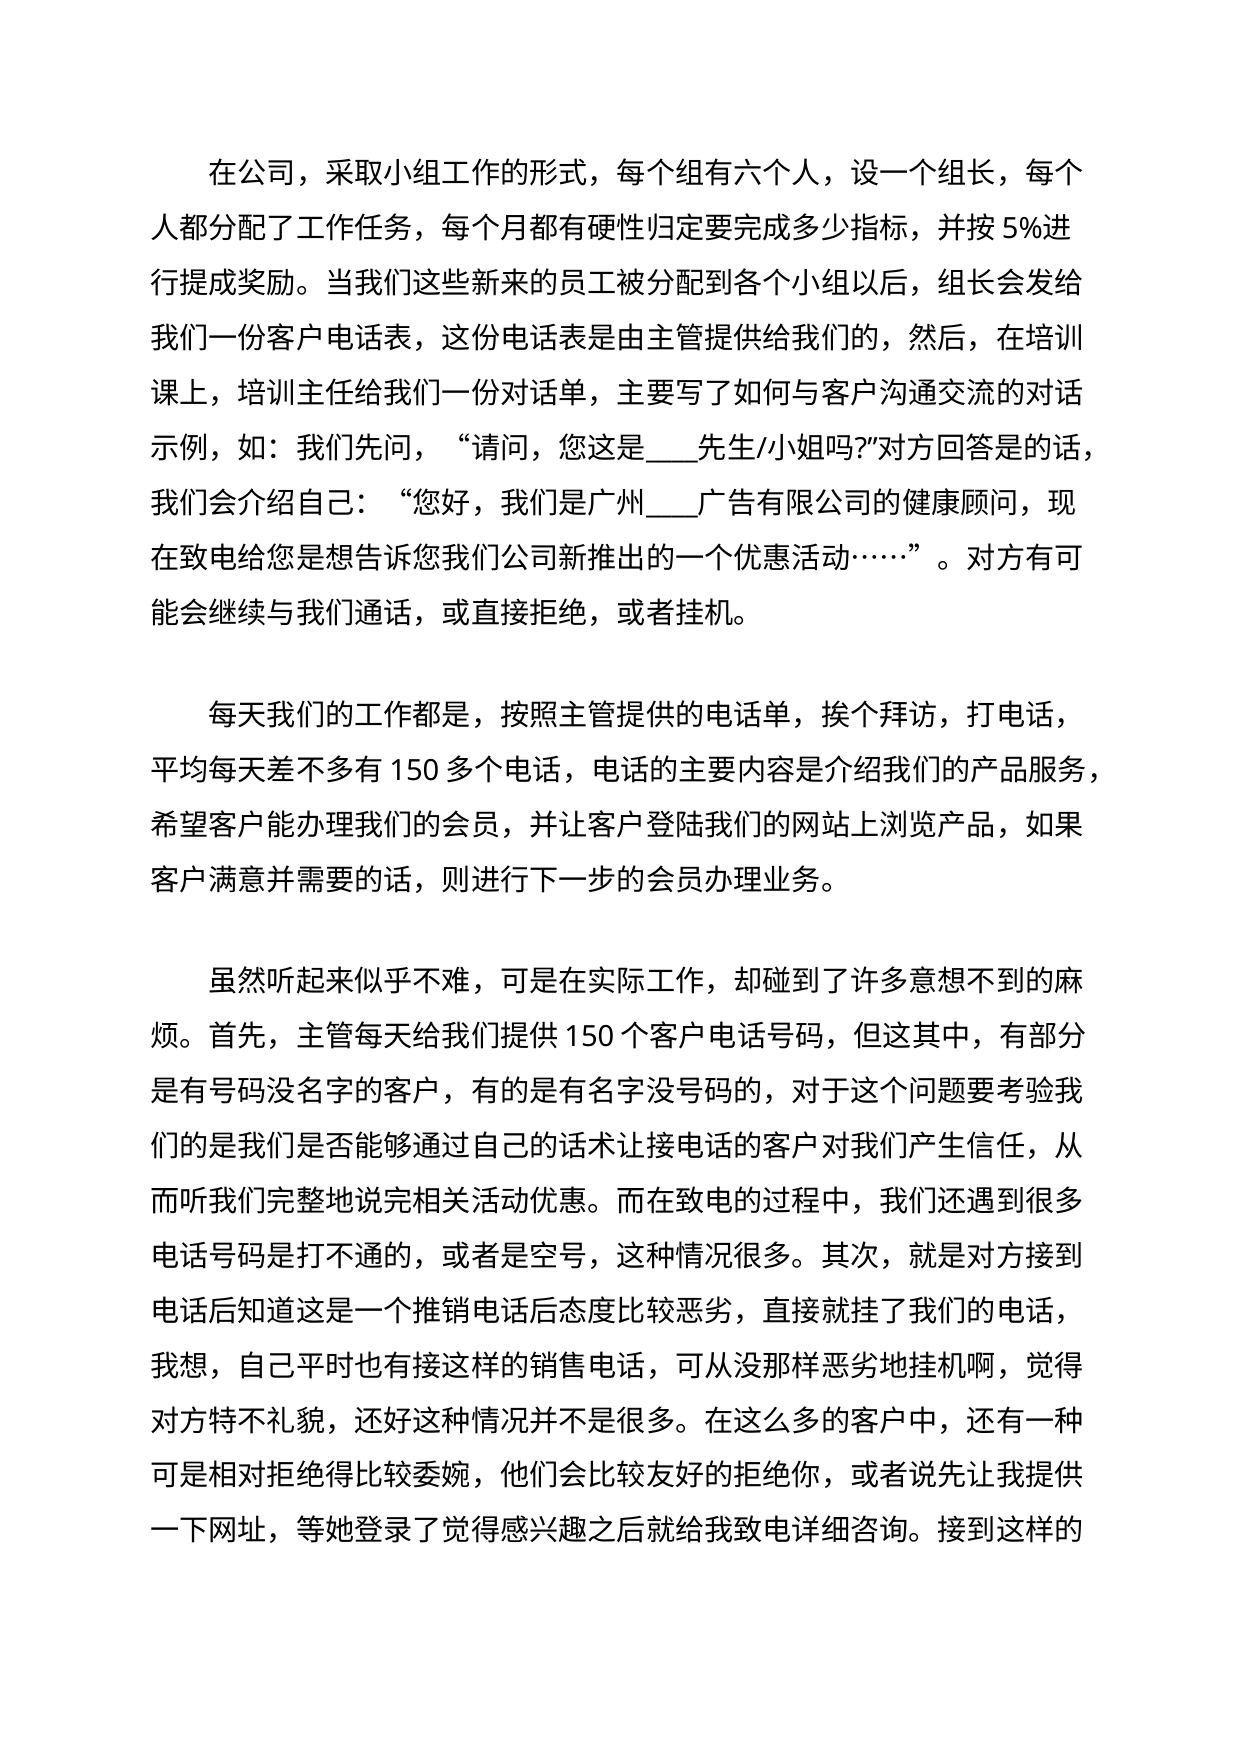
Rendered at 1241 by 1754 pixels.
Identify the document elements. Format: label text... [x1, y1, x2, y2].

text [150, 958, 1090, 1549]
text 在公司，采取小组工作的形式，每个组有六个人，设一个组长，每个人都分配了工作任务，每个月都有硬性归定要完成多少指标，并按5%进行提成奖励。当我们这些新来的员工被分配到各个小组以后，组长会发给我们一份客户电话表，这份电话表是由主管提供给我们的，然后，在培训课上，培训主任给我们一份对话单，主要写了如何与客户沟通交流的对话示例，如：我们先问，“请问，您这是____先生/小姐吗?”对方回答是的话，我们会介绍自己：“您好，我们是广州____广告有限公司的健康顾问，现在致电给您是想告诉您我们公司新推出的一个优惠活动……”。对方有可能会继续与我们通话，或直接拒绝，或者挂机。 [150, 150, 1090, 632]
text 每天我们的工作都是，按照主管提供的电话单，挨个拜访，打电话，平均每天差不多有150多个电话，电话的主要内容是介绍我们的产品服务，希望客户能办理我们的会员，并让客户登陆我们的网站上浏览产品，如果客户满意并需要的话，则进行下一步的会员办理业务。 [150, 691, 1090, 898]
